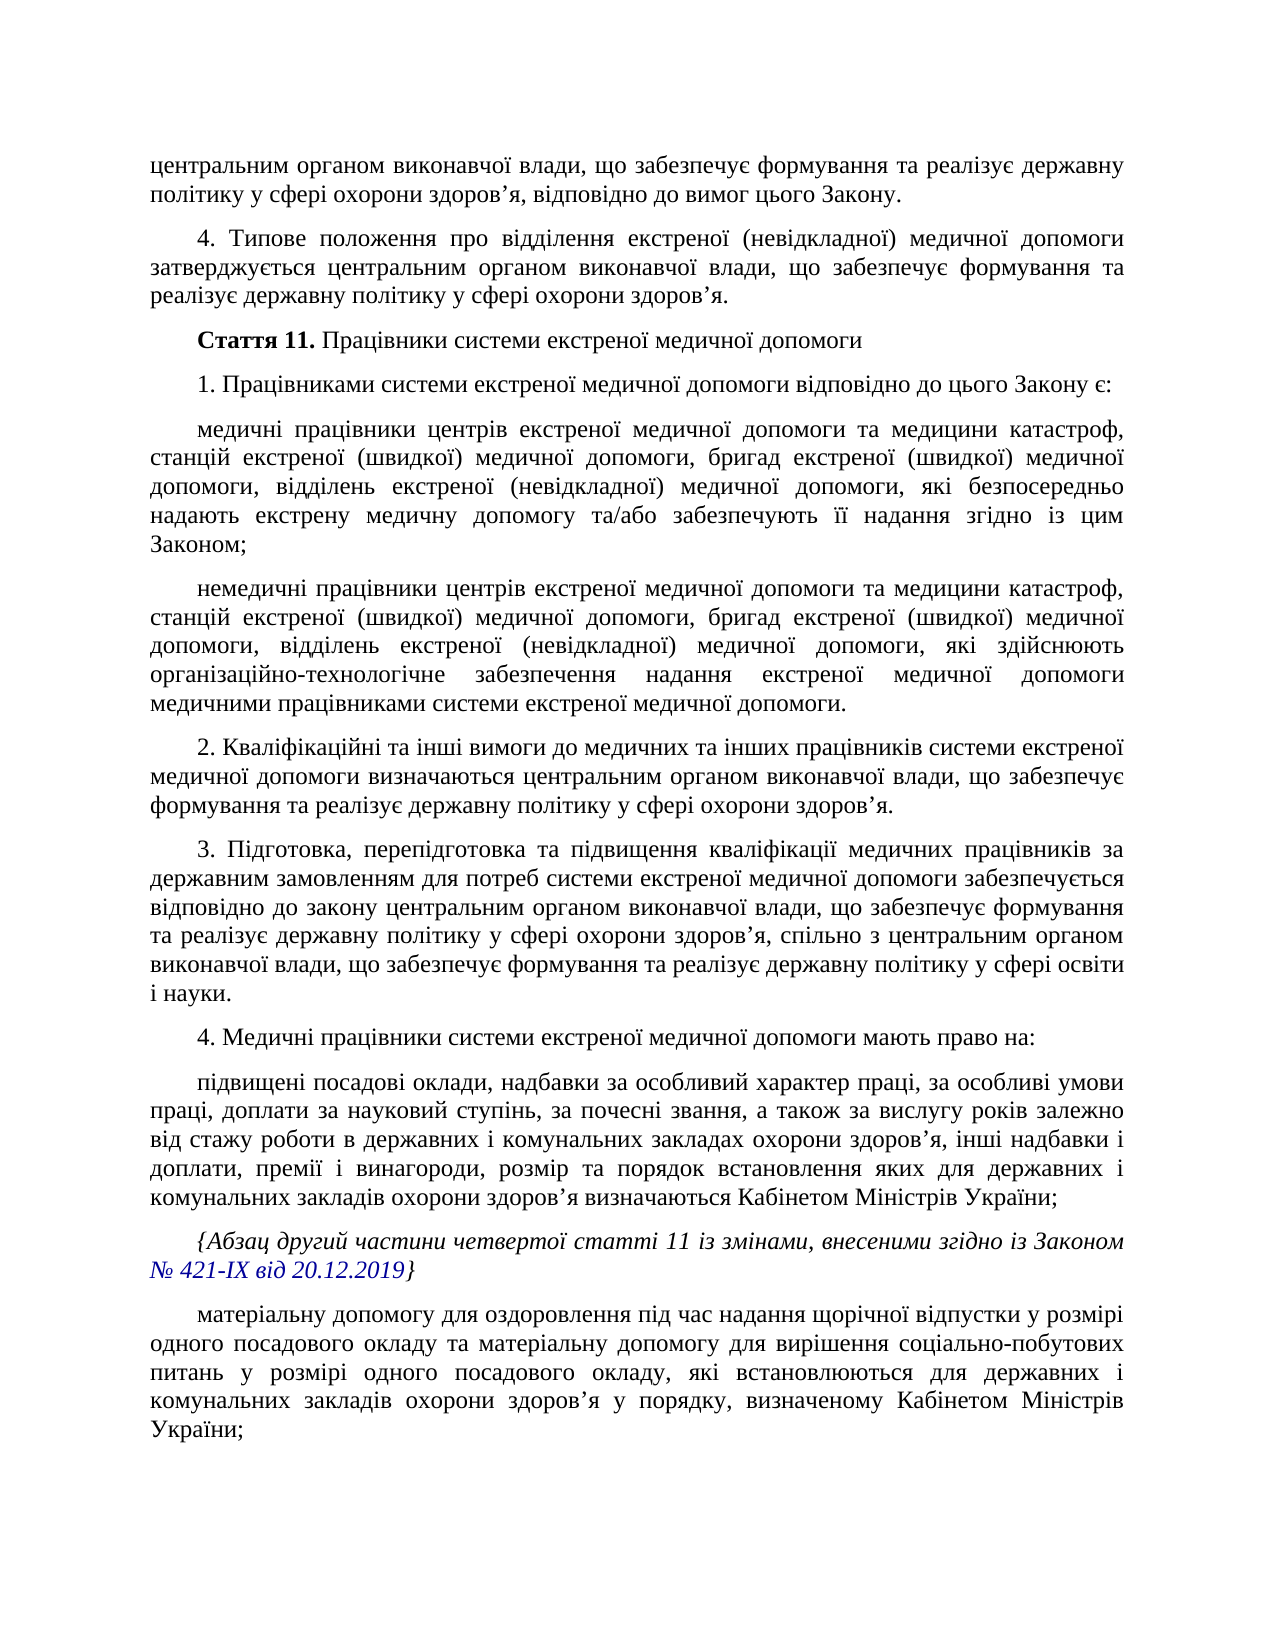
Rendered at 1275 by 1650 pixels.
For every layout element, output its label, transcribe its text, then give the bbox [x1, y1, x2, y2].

text 3. Підготовка, перепідготовка та підвищення кваліфікації медичних працівників за державним замовленням для потреб системи екстреної медичної допомоги забезпечується відповідно до закону центральним органом виконавчої влади, що забезпечує формування та реалізує державну політику у сфері охорони здоров’я, спільно з центральним органом виконавчої влади, що забезпечує формування та реалізує державну політику у сфері освіти і науки. [150, 834, 1125, 1007]
text 1. Працівниками системи екстреної медичної допомоги відповідно до цього Закону є: [150, 369, 1125, 398]
text {Абзац другий частини четвертої статті 11 із змінами, внесеними згідно із Законом № 421-IX від 20.12.2019} [150, 1226, 1125, 1284]
text Стаття 11. Працівники системи екстреної медичної допомоги [150, 325, 1125, 354]
text 4. Медичні працівники системи екстреної медичної допомоги мають право на: [150, 1022, 1125, 1051]
text немедичні працівники центрів екстреної медичної допомоги та медицини катастроф, станцій екстреної (швидкої) медичної допомоги, бригад екстреної (швидкої) медичної допомоги, відділень екстреної (невідкладної) медичної допомоги, які здійснюють організаційно-технологічне забезпечення надання екстреної медичної допомоги медичними працівниками системи екстреної медичної допомоги. [150, 573, 1125, 717]
text 2. Кваліфікаційні та інші вимоги до медичних та інших працівників системи екстреної медичної допомоги визначаються центральним органом виконавчої влади, що забезпечує формування та реалізує державну політику у сфері охорони здоров’я. [150, 732, 1125, 819]
text 4. Типове положення про відділення екстреної (невідкладної) медичної допомоги затверджується центральним органом виконавчої влади, що забезпечує формування та реалізує державну політику у сфері охорони здоров’я. [150, 223, 1125, 309]
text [150, 150, 1125, 207]
text медичні працівники центрів екстреної медичної допомоги та медицини катастроф, станцій екстреної (швидкої) медичної допомоги, бригад екстреної (швидкої) медичної допомоги, відділень екстреної (невідкладної) медичної допомоги, які безпосередньо надають екстрену медичну допомогу та/або забезпечують її надання згідно із цим Законом; [150, 414, 1125, 557]
text підвищені посадові оклади, надбавки за особливий характер праці, за особливі умови праці, доплати за науковий ступінь, за почесні звання, а також за вислугу років залежно від стажу роботи в державних і комунальних закладах охорони здоров’я, інші надбавки і доплати, премії і винагороди, розмір та порядок встановлення яких для державних і комунальних закладів охорони здоров’я визначаються Кабінетом Міністрів України; [150, 1067, 1125, 1211]
text матеріальну допомогу для оздоровлення під час надання щорічної відпустки у розмірі одного посадового окладу та матеріальну допомогу для вирішення соціально-побутових питань у розмірі одного посадового окладу, які встановлюються для державних і комунальних закладів охорони здоров’я у порядку, визначеному Кабінетом Міністрів України; [150, 1299, 1125, 1443]
